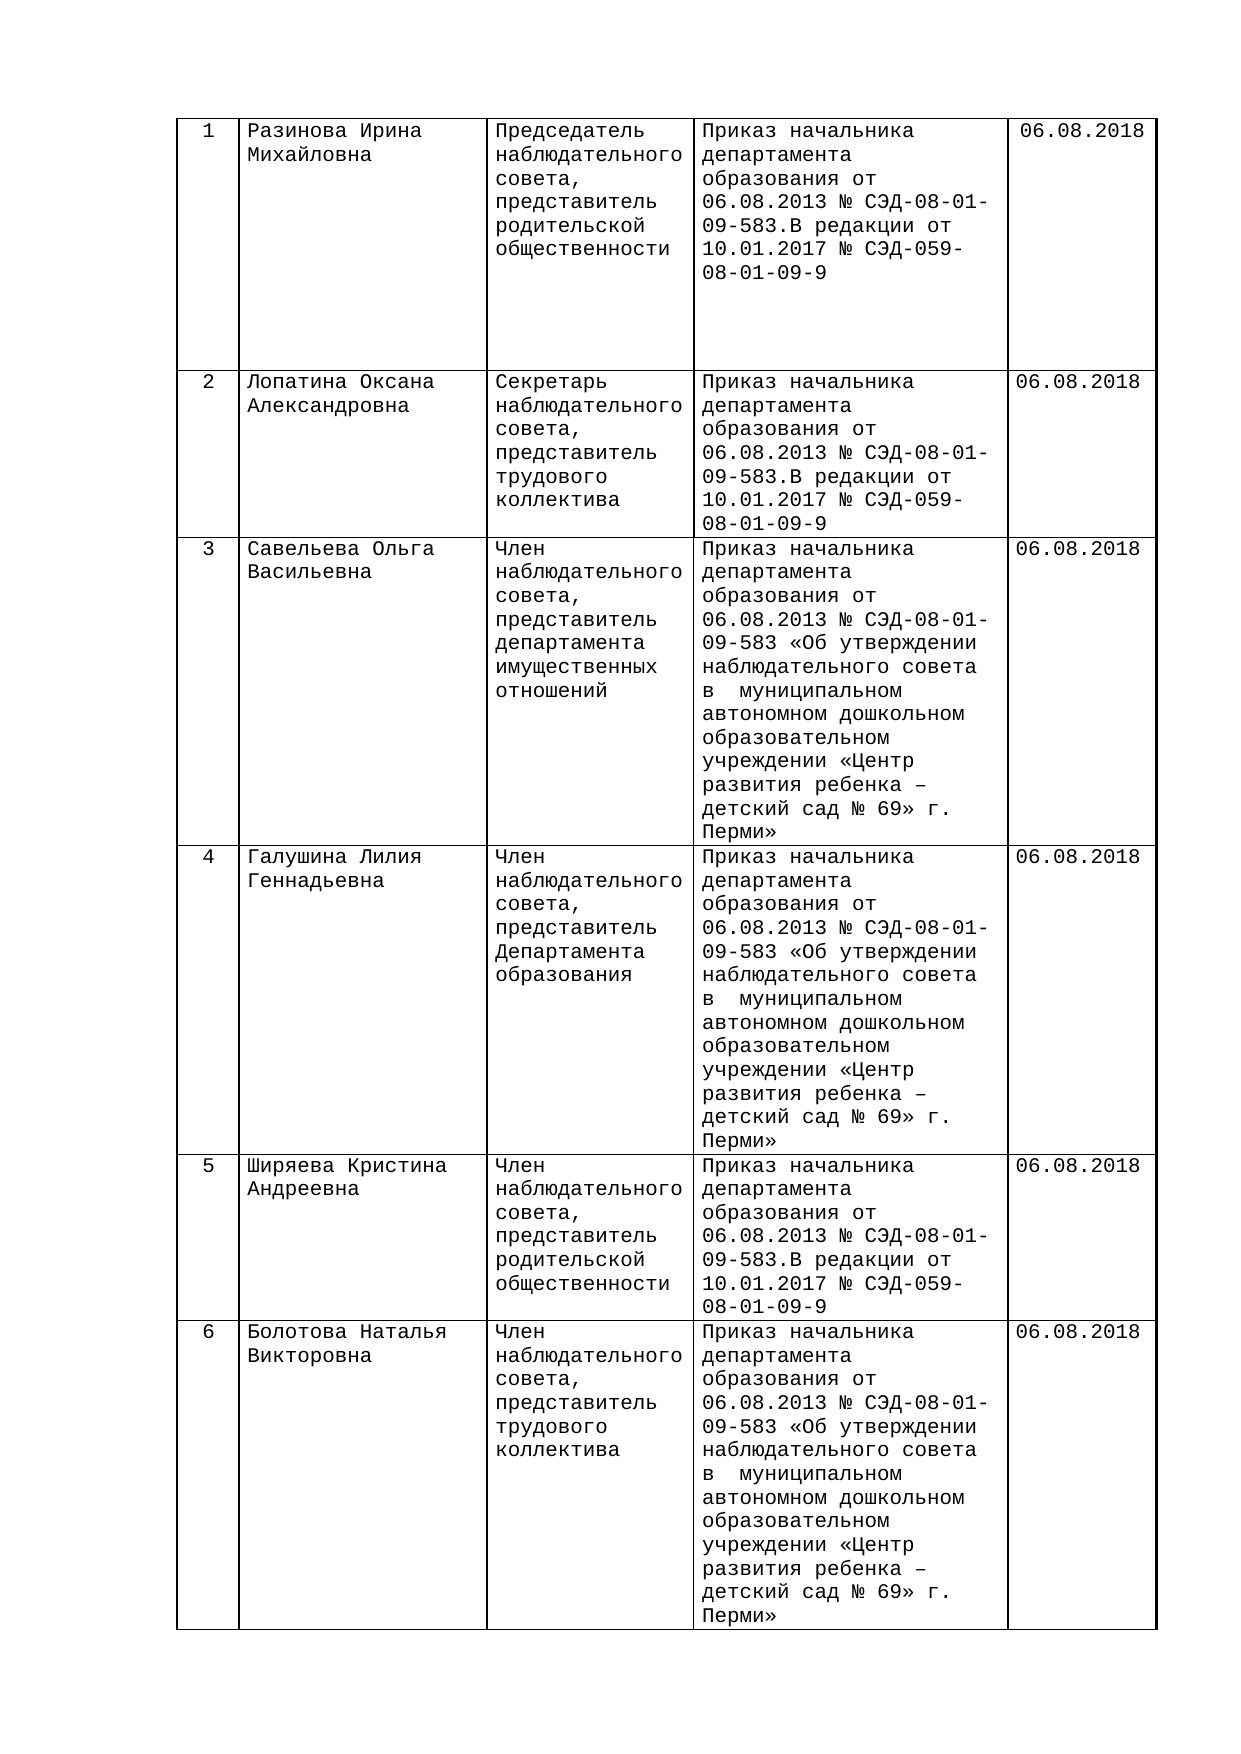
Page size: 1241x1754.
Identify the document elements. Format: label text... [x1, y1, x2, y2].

table_cell Приказ начальника департамента образования от 06.08.2013 № СЭД-08-01-09-583.В редакции от 10.01.2017 № СЭД-059-08-01-09-9 [694, 1155, 1007, 1320]
table_cell Член наблюдательного совета, представитель Департамента образования [488, 846, 693, 1153]
table_cell 6 [178, 1321, 238, 1628]
table_cell Приказ начальника департамента образования от 06.08.2013 № СЭД-08-01-09-583 «Об утверждении наблюдательного совета в муниципальном автономном дошкольном образовательном учреждении «Центр развития ребенка – детский сад № 69» г. Перми» [694, 1321, 1007, 1628]
table_cell Приказ начальника департамента образования от 06.08.2013 № СЭД-08-01-09-583 «Об утверждении наблюдательного совета в муниципальном автономном дошкольном образовательном учреждении «Центр развития ребенка – детский сад № 69» г. Перми» [694, 846, 1007, 1153]
table_cell Приказ начальника департамента образования от 06.08.2013 № СЭД-08-01-09-583.В редакции от 10.01.2017 № СЭД-059-08-01-09-9 [695, 119, 1007, 370]
table_cell Лопатина Оксана Александровна [240, 371, 486, 537]
table_cell 06.08.2018 [1009, 1155, 1155, 1320]
table_cell 4 [178, 846, 238, 1153]
table_cell Секретарь наблюдательного совета, представитель трудового коллектива [488, 371, 693, 537]
table_cell Савельева Ольга Васильевна [240, 538, 486, 845]
table_cell Приказ начальника департамента образования от 06.08.2013 № СЭД-08-01-09-583 «Об утверждении наблюдательного совета в муниципальном автономном дошкольном образовательном учреждении «Центр развития ребенка – детский сад № 69» г. Перми» [694, 538, 1007, 845]
table_cell Разинова Ирина Михайловна [240, 119, 486, 370]
table_cell 06.08.2018 [1009, 846, 1155, 1153]
table_cell 06.08.2018 [1009, 371, 1155, 537]
table_cell Болотова Наталья Викторовна [240, 1321, 486, 1628]
table_cell Член наблюдательного совета, представитель трудового коллектива [488, 1321, 693, 1628]
table_cell 2 [178, 371, 238, 537]
table_cell Председатель наблюдательного совета, представитель родительской общественности [488, 119, 693, 370]
table_cell 06.08.2018 [1009, 1321, 1155, 1628]
table_cell 3 [178, 538, 238, 845]
table_cell 06.08.2018 [1009, 119, 1155, 370]
table_cell 06.08.2018 [1009, 538, 1155, 845]
table_cell Приказ начальника департамента образования от 06.08.2013 № СЭД-08-01-09-583.В редакции от 10.01.2017 № СЭД-059-08-01-09-9 [695, 371, 1007, 537]
table_cell Член наблюдательного совета, представитель родительской общественности [488, 1155, 693, 1320]
table_cell Член наблюдательного совета, представитель департамента имущественных отношений [488, 538, 693, 845]
table_cell 1 [178, 119, 238, 370]
table_cell 5 [178, 1155, 238, 1320]
table_cell Галушина Лилия Геннадьевна [240, 846, 486, 1153]
table_cell Ширяева Кристина Андреевна [240, 1155, 486, 1320]
